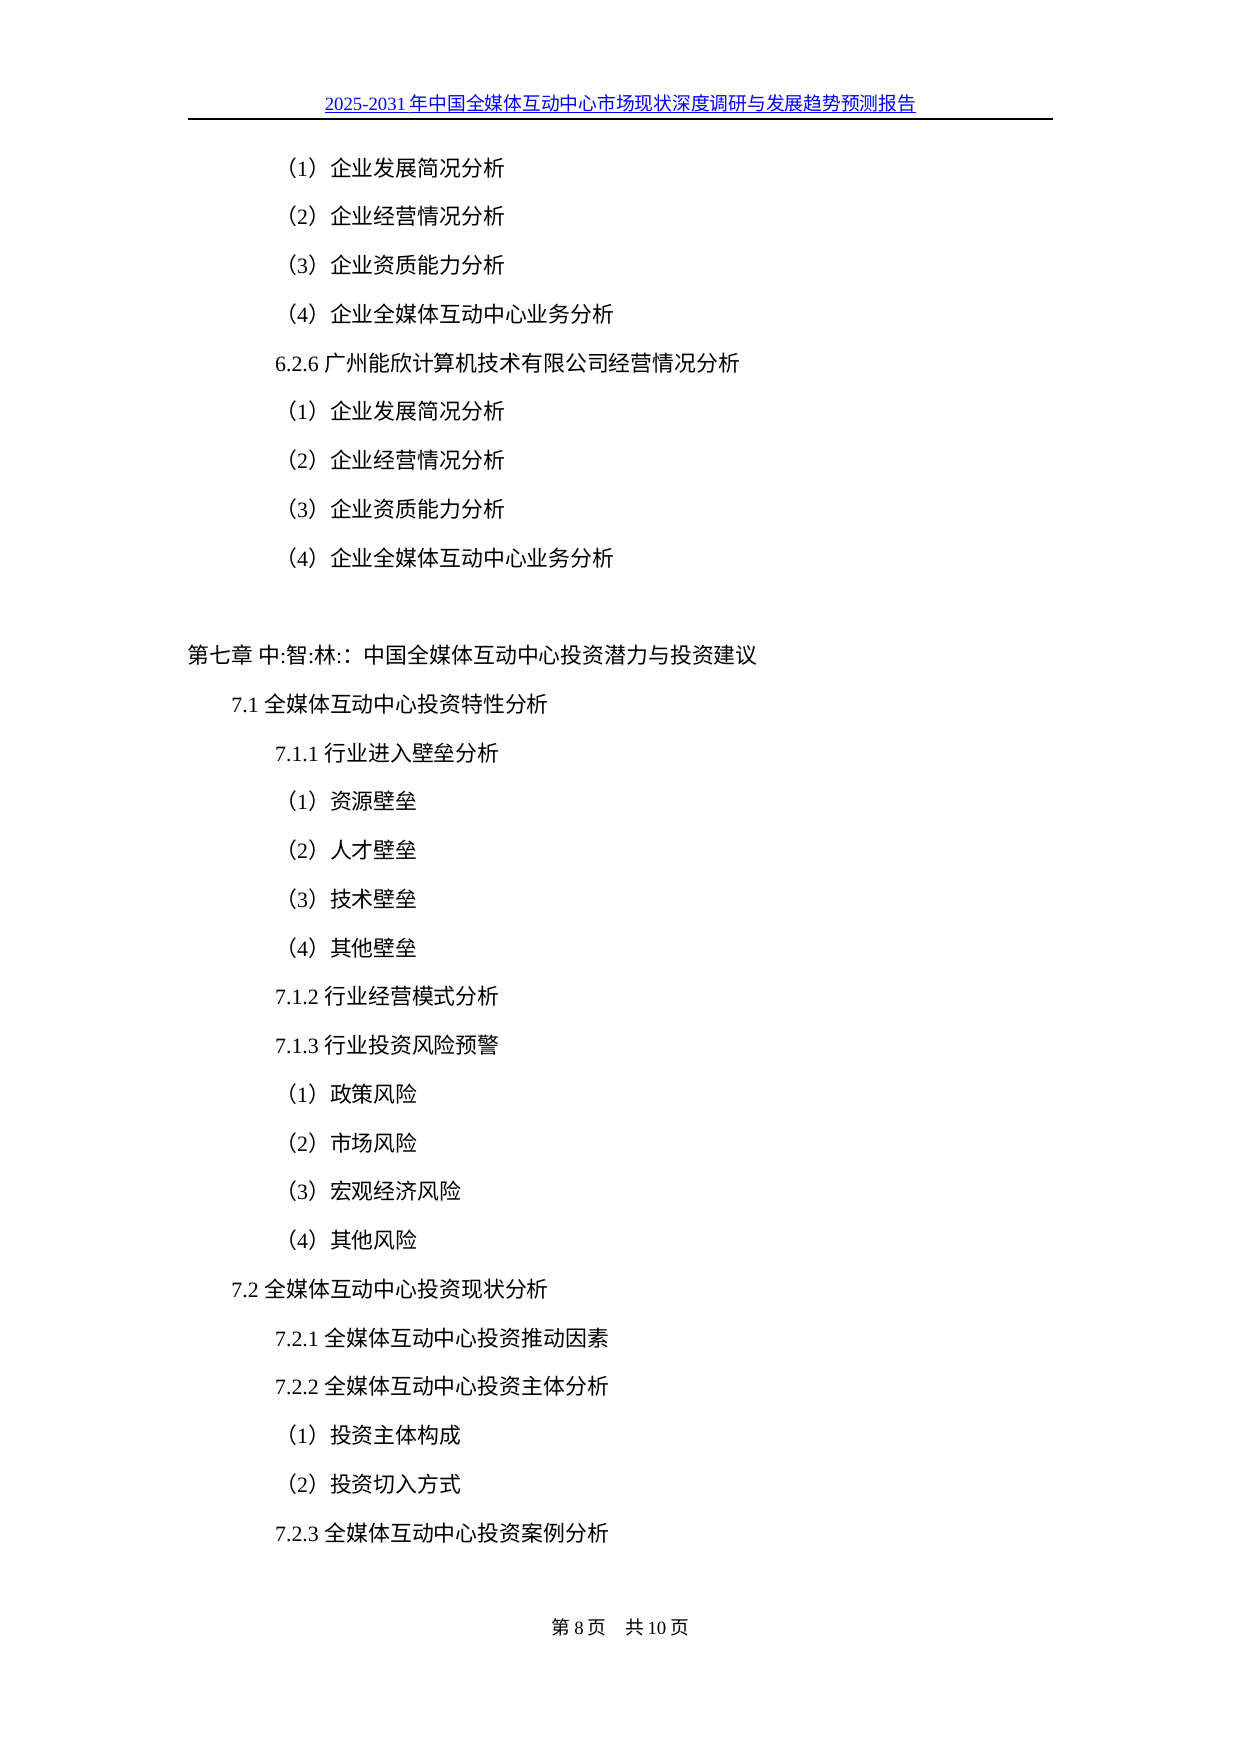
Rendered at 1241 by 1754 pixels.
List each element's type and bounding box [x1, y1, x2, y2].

text [187, 150, 1053, 1548]
